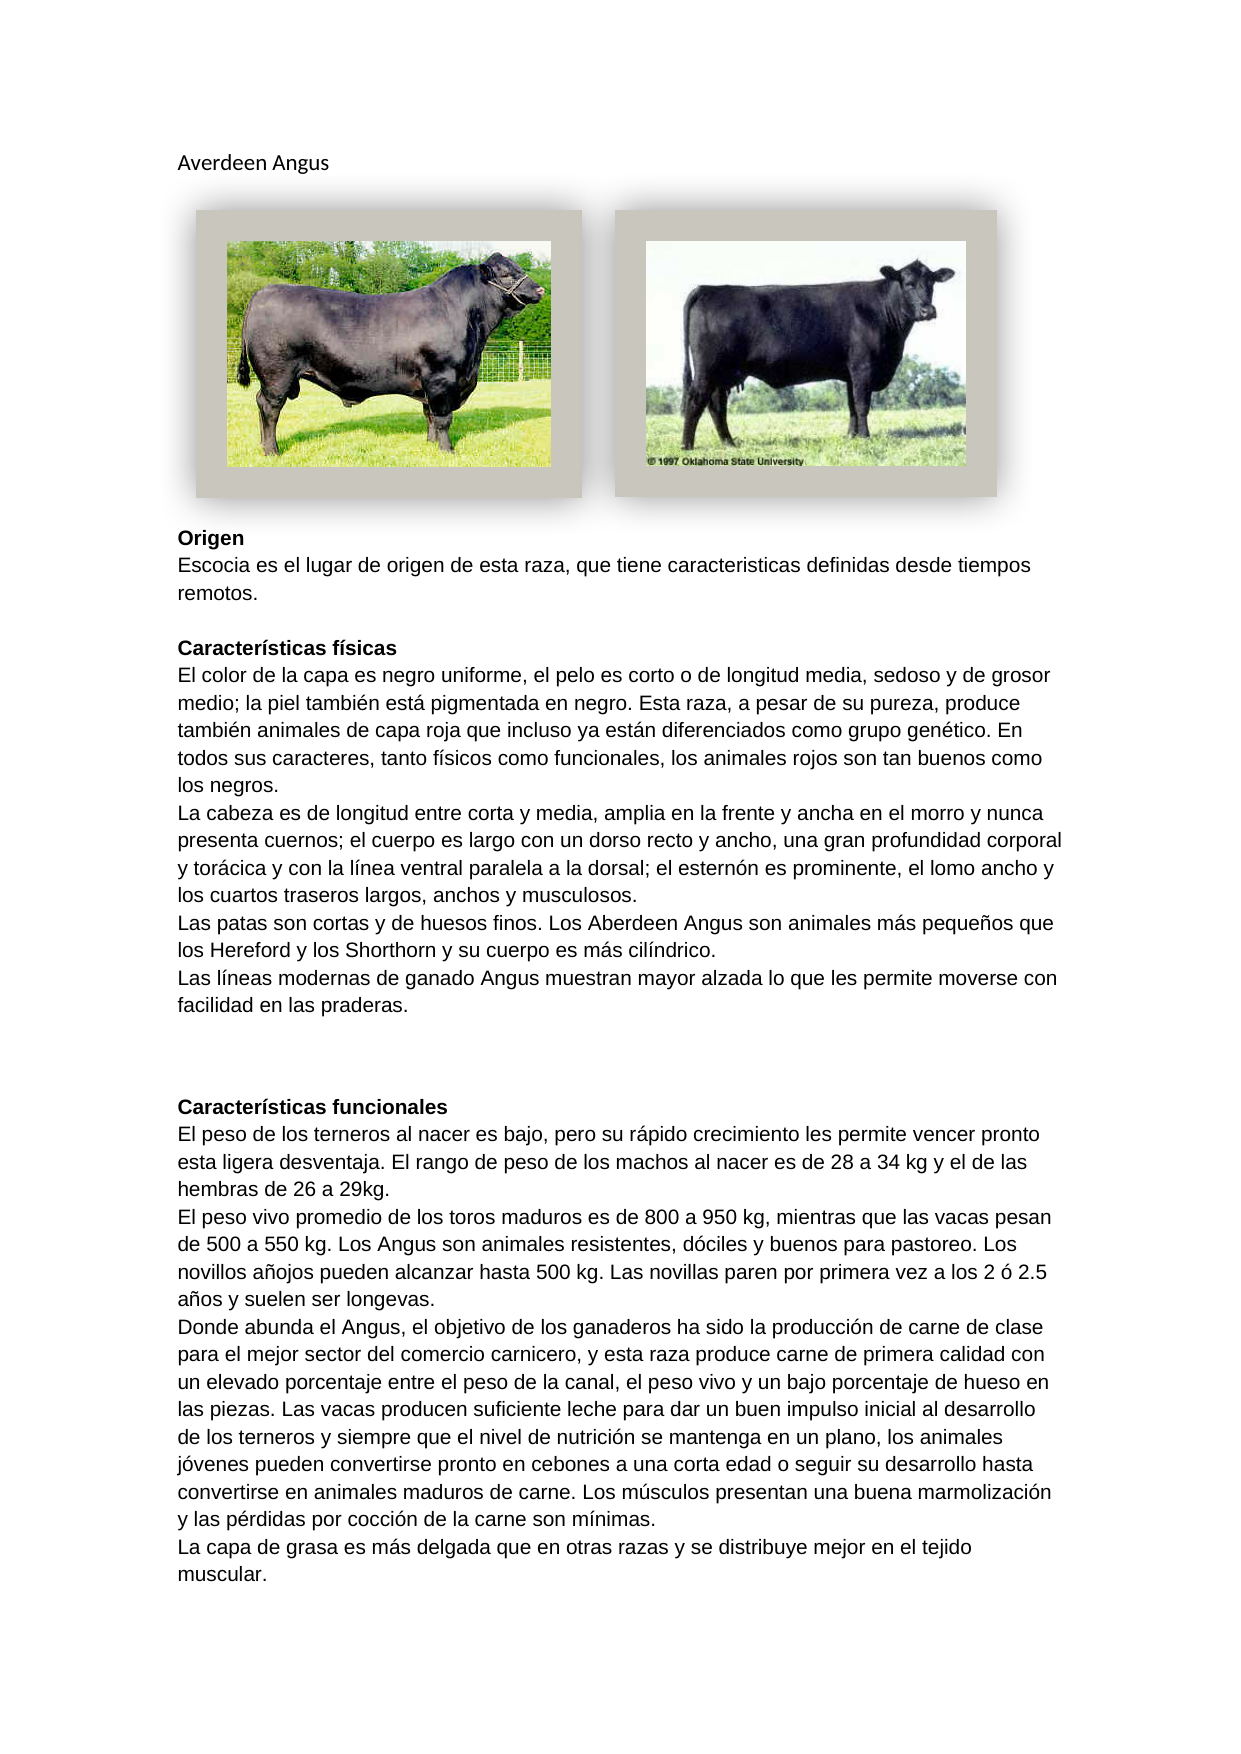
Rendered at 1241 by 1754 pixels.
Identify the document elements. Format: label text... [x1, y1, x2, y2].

text Origen Escocia es el lugar de origen de esta raza, que tiene caracteristicas definidas desde tiempos remotos. Características físicas El color de la capa es negro uniforme, el pelo es corto o de longitud media, sedoso y de grosor medio; la piel también está pigmentada en negro. Esta raza, a pesar de su pureza, produce también animales de capa roja que incluso ya están diferenciados como grupo genético. En todos sus caracteres, tanto físicos como funcionales, los animales rojos son tan buenos como los negros. La cabeza es de longitud entre corta y media, amplia en la frente y ancha en el morro y nunca presenta cuernos; el cuerpo es largo con un dorso recto y ancho, una gran profundidad corporal y torácica y con la línea ventral paralela a la dorsal; el esternón es prominente, el lomo ancho y los cuartos traseros largos, anchos y musculosos. Las patas son cortas y de huesos finos. Los Aberdeen Angus son animales más pequeños que los Hereford y los Shorthorn y su cuerpo es más cilíndrico. Las líneas modernas de ganado Angus muestran mayor alzada lo que les permite moverse con facilidad en las praderas. [177, 526, 1063, 1017]
text Averdeen Angus [177, 148, 1063, 176]
text Características funcionales El peso de los terneros al nacer es bajo, pero su rápido crecimiento les permite vencer pronto esta ligera desventaja. El rango de peso de los machos al nacer es de 28 a 34 kg y el de las hembras de 26 a 29kg. El peso vivo promedio de los toros maduros es de 800 a 950 kg, mientras que las vacas pesan de 500 a 550 kg. Los Angus son animales resistentes, dóciles y buenos para pastoreo. Los novillos añojos pueden alcanzar hasta 500 kg. Las novillas paren por primera vez a los 2 ó 2.5 años y suelen ser longevas. Donde abunda el Angus, el objetivo de los ganaderos ha sido la producción de carne de clase para el mejor sector del comercio carnicero, y esta raza produce carne de primera calidad con un elevado porcentaje entre el peso de la canal, el peso vivo y un bajo porcentaje de hueso en las piezas. Las vacas producen suficiente leche para dar un buen impulso inicial al desarrollo de los terneros y siempre que el nivel de nutrición se mantenga en un plano, los animales jóvenes pueden convertirse pronto en cebones a una corta edad o seguir su desarrollo hasta convertirse en animales maduros de carne. Los músculos presentan una buena marmolización y las pérdidas por cocción de la carne son mínimas. La capa de grasa es más delgada que en otras razas y se distribuye mejor en el tejido muscular. [177, 1094, 1063, 1586]
picture [646, 241, 966, 466]
picture [227, 241, 551, 467]
